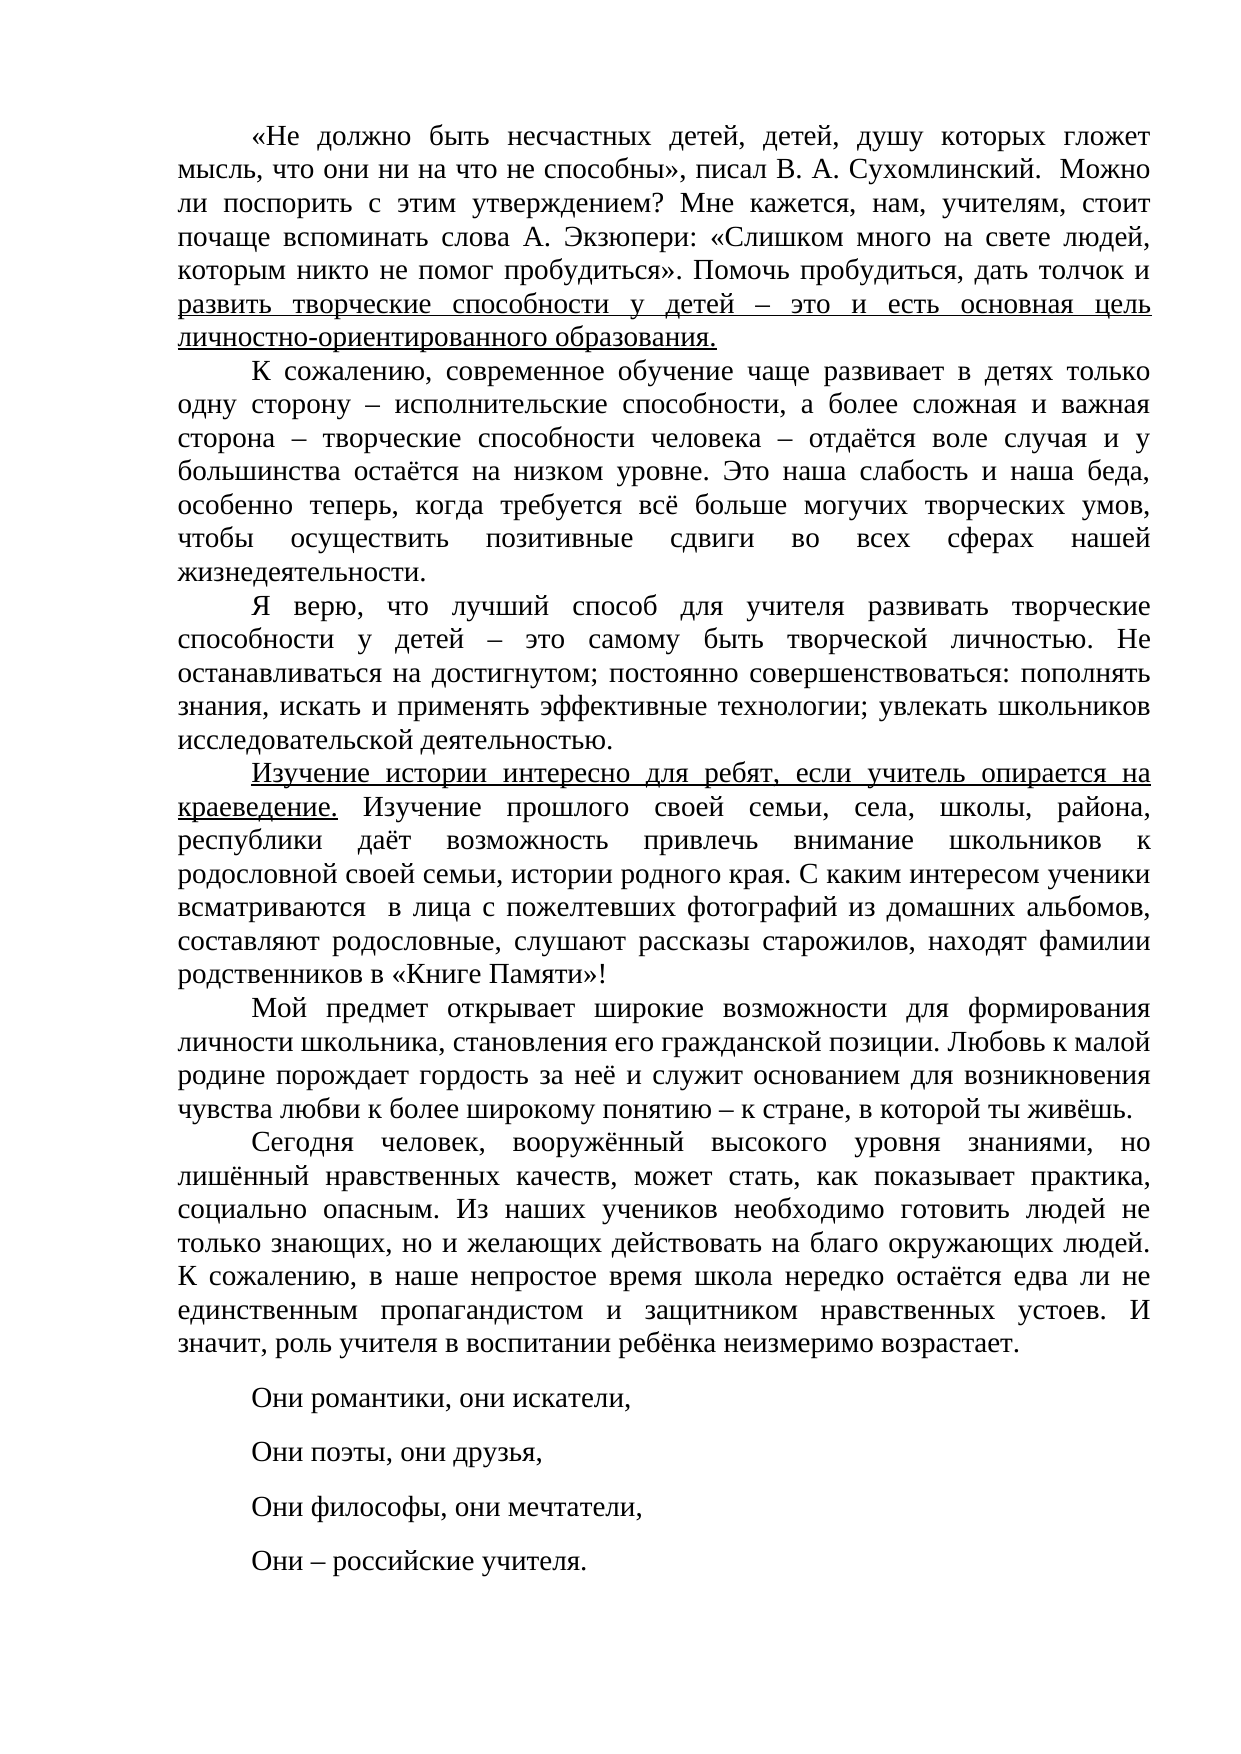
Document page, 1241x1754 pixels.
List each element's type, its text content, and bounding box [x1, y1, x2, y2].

text Они романтики, они искатели, [177, 1380, 1152, 1413]
text «Не должно быть несчастных детей, детей, душу которых гложет мысль, что они ни на что не способны», писал В. А. Сухомлинский. Можно ли поспорить с этим утверждением? Мне кажется, нам, учителям, стоит почаще вспоминать слова А. Экзюпери: «Слишком много на свете людей, которым никто не помог пробудиться». Помочь пробудиться, дать толчок и развить творческие способности у детей – это и есть основная цель личностно-ориентированного образования. [177, 316, 1152, 353]
text Изучение истории интересно для ребят, если учитель опирается на краеведение. Изучение прошлого своей семьи, села, школы, района, республики даёт возможность привлечь внимание школьников к родословной своей семьи, истории родного края. С каким интересом ученики всматриваются в лица с пожелтевших фотографий из домашних альбомов, составляют родословные, слушают рассказы старожилов, находят фамилии родственников в «Книге Памяти»! [177, 755, 1152, 990]
text Они – российские учителя. [177, 1543, 1152, 1577]
text К сожалению, современное обучение чаще развивает в детях только одну сторону – исполнительские способности, а более сложная и важная сторона – творческие способности человека – отдаётся воле случая и у большинства остаётся на низком уровне. Это наша слабость и наша беда, особенно теперь, когда требуется всё больше могучих творческих умов, чтобы осуществить позитивные сдвиги во всех сферах нашей жизнедеятельности. [177, 353, 1152, 588]
text «Не должно быть несчастных детей, детей, душу которых гложет мысль, что они ни на что не способны», писал В. А. Сухомлинский. Можно ли поспорить с этим утверждением? Мне кажется, нам, учителям, стоит почаще вспоминать слова А. Экзюпери: «Слишком много на свете людей, которым никто не помог пробудиться». Помочь пробудиться, дать толчок и развить творческие способности у детей – это и есть основная цель личностно-ориентированного образования. [177, 118, 1152, 315]
text Я верю, что лучший способ для учителя развивать творческие способности у детей – это самому быть творческой личностью. Не останавливаться на достигнутом; постоянно совершенствоваться: пополнять знания, искать и применять эффективные технологии; увлекать школьников исследовательской деятельностью. [177, 588, 1152, 755]
text Они поэты, они друзья, [177, 1434, 1152, 1468]
text Мой предмет открывает широкие возможности для формирования личности школьника, становления его гражданской позиции. Любовь к малой родине порождает гордость за неё и служит основанием для возникновения чувства любви к более широкому понятию – к стране, в которой ты живёшь. [177, 990, 1152, 1124]
text Они философы, они мечтатели, [177, 1489, 1152, 1522]
text Сегодня человек, вооружённый высокого уровня знаниями, но лишённый нравственных качеств, может стать, как показывает практика, социально опасным. Из наших учеников необходимо готовить людей не только знающих, но и желающих действовать на благо окружающих людей. К сожалению, в наше непростое время школа нередко остаётся едва ли не единственным пропагандистом и защитником нравственных устоев. И значит, роль учителя в воспитании ребёнка неизмеримо возрастает. [177, 1124, 1152, 1359]
